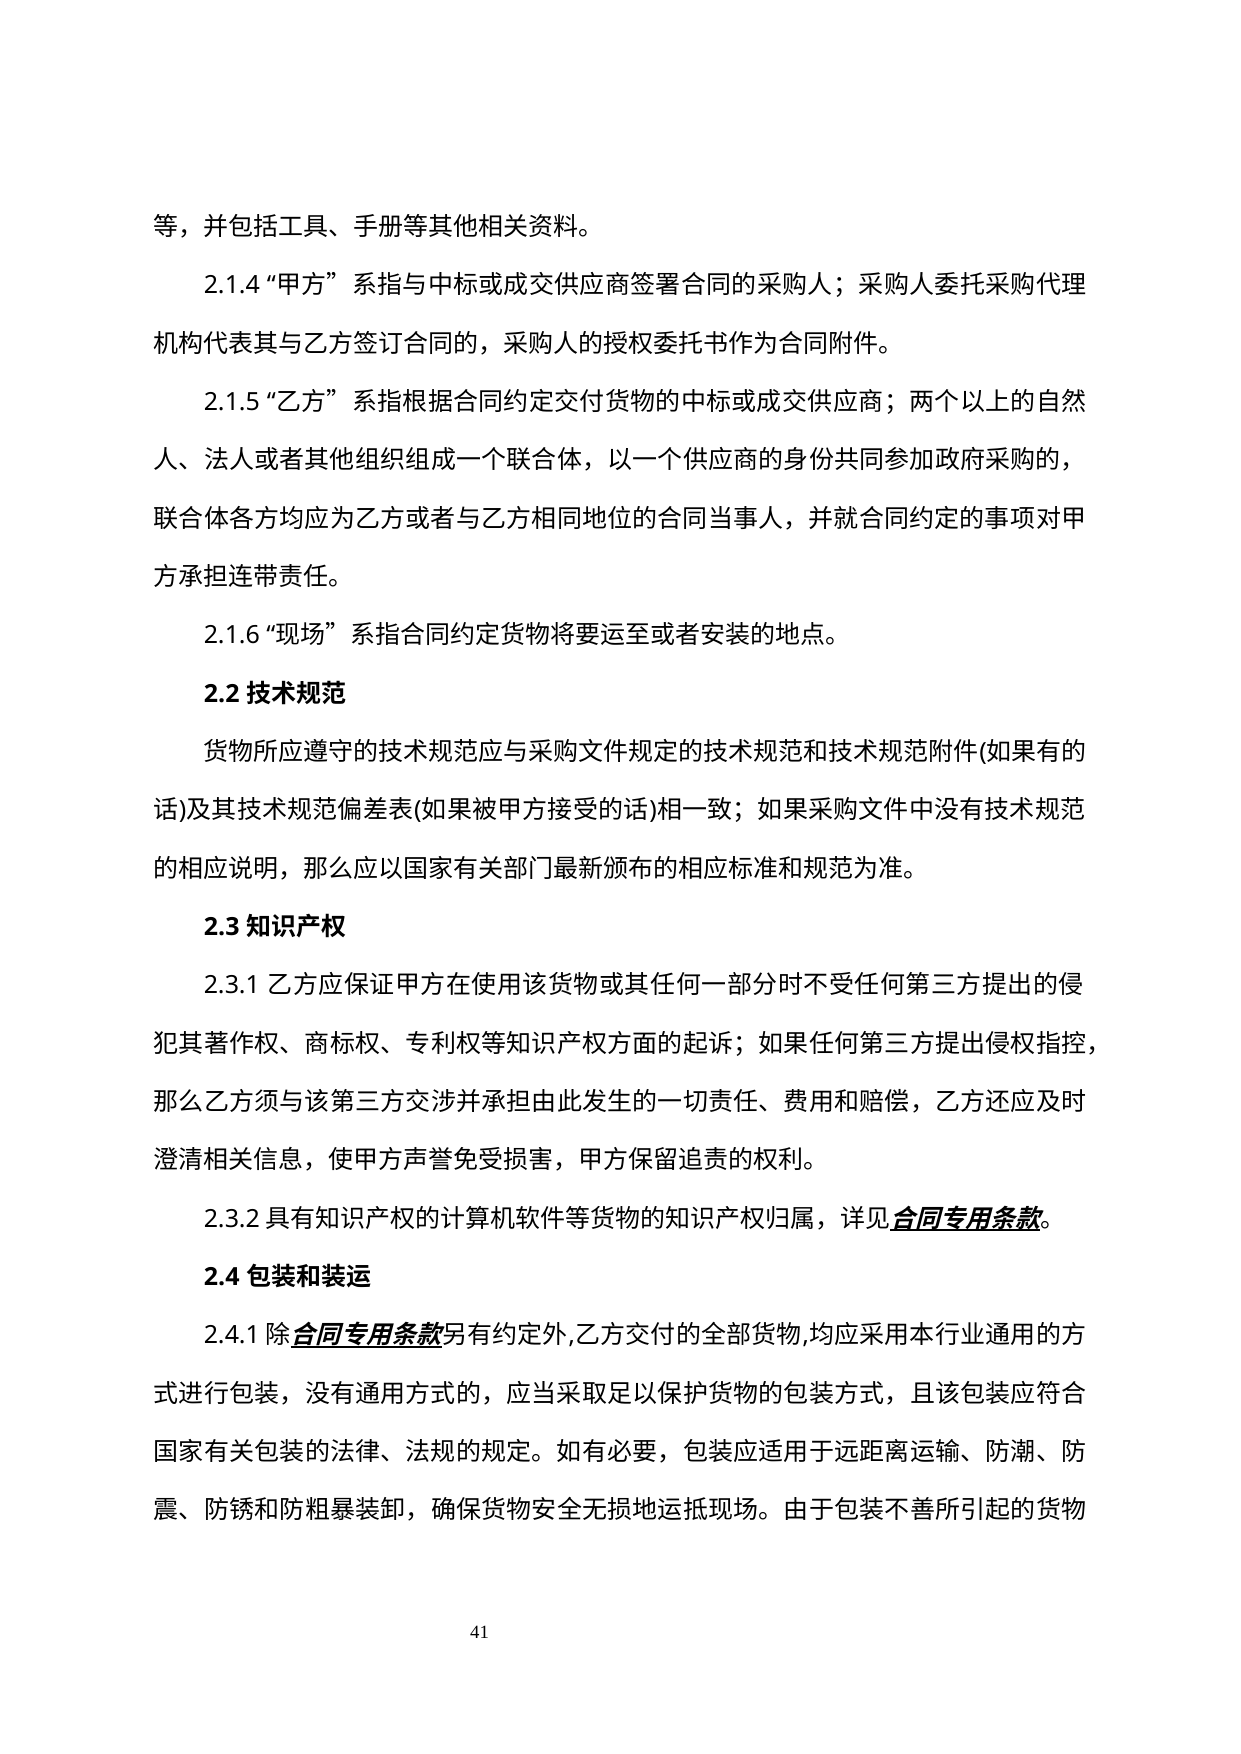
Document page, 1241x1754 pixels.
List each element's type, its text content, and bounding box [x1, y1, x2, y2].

text 2.1.5 “乙方”系指根据合同约定交付货物的中标或成交供应商；两个以上的自然人、法人或者其他组织组成一个联合体，以一个供应商的身份共同参加政府采购的，联合体各方均应为乙方或者与乙方相同地位的合同当事人，并就合同约定的事项对甲方承担连带责任。 [153, 364, 1087, 597]
text 2.3 知识产权 [153, 889, 1087, 947]
text 2.2 技术规范 [153, 656, 1087, 714]
text 2.3.1 乙方应保证甲方在使用该货物或其任何一部分时不受任何第三方提出的侵犯其著作权、商标权、专利权等知识产权方面的起诉；如果任何第三方提出侵权指控，那么乙方须与该第三方交涉并承担由此发生的一切责任、费用和赔偿，乙方还应及时澄清相关信息，使甲方声誉免受损害，甲方保留追责的权利。 [153, 947, 1087, 1181]
text 2.3.2具有知识产权的计算机软件等货物的知识产权归属，详见合同专用条款。 [153, 1181, 1087, 1239]
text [153, 189, 1087, 247]
text 2.1.6 “现场”系指合同约定货物将要运至或者安装的地点。 [153, 597, 1087, 656]
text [153, 1297, 1087, 1531]
text 货物所应遵守的技术规范应与采购文件规定的技术规范和技术规范附件(如果有的话)及其技术规范偏差表(如果被甲方接受的话)相一致；如果采购文件中没有技术规范的相应说明，那么应以国家有关部门最新颁布的相应标准和规范为准。 [153, 714, 1087, 889]
text 2.1.4 “甲方”系指与中标或成交供应商签署合同的采购人；采购人委托采购代理机构代表其与乙方签订合同的，采购人的授权委托书作为合同附件。 [153, 247, 1087, 364]
text 2.4 包装和装运 [153, 1239, 1087, 1297]
